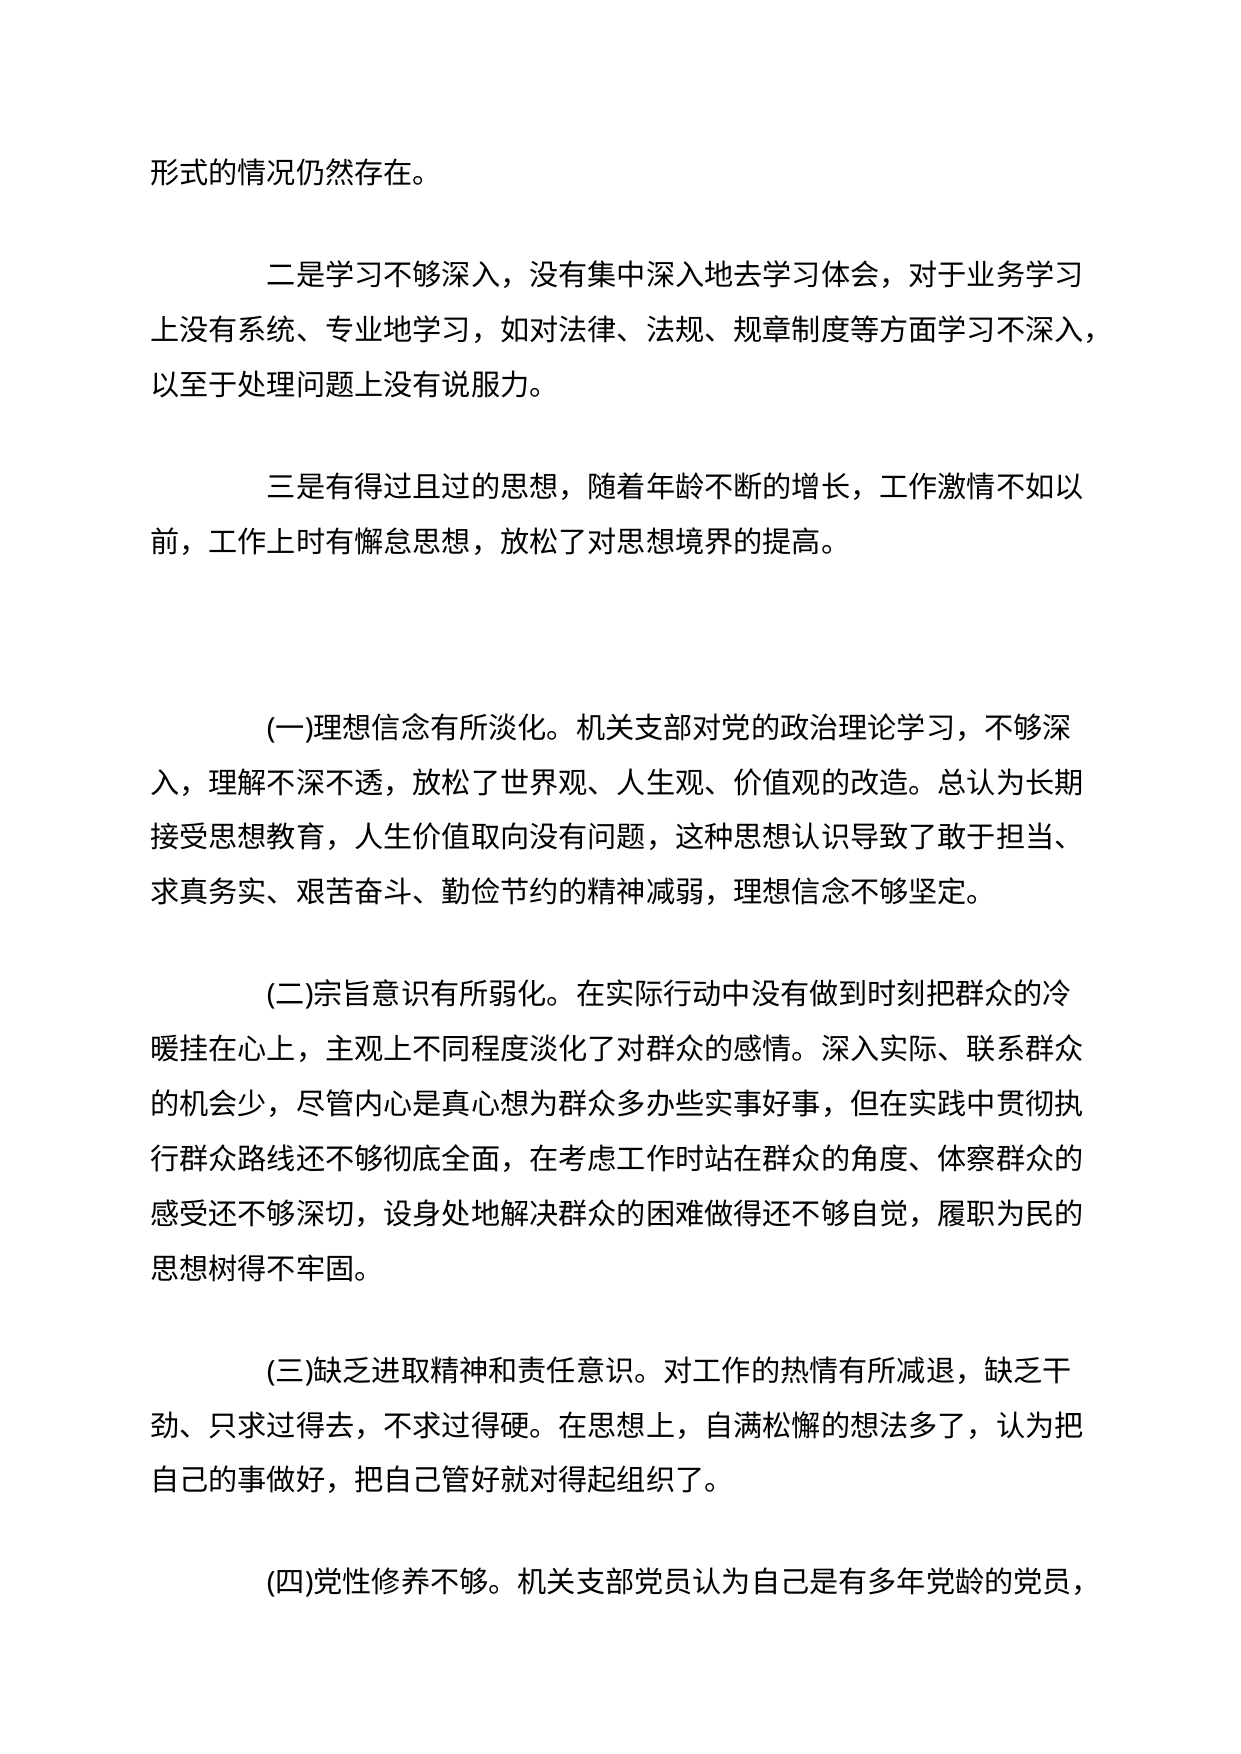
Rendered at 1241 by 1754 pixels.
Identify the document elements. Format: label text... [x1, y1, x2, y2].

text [150, 1559, 1090, 1601]
text (二)宗旨意识有所弱化。在实际行动中没有做到时刻把群众的冷暖挂在心上，主观上不同程度淡化了对群众的感情。深入实际、联系群众的机会少，尽管内心是真心想为群众多办些实事好事，但在实践中贯彻执行群众路线还不够彻底全面，在考虑工作时站在群众的角度、体察群众的感受还不够深切，设身处地解决群众的困难做得还不够自觉，履职为民的思想树得不牢固。 [150, 971, 1090, 1288]
text 三是有得过且过的思想，随着年龄不断的增长，工作激情不如以前，工作上时有懈怠思想，放松了对思想境界的提高。 [150, 463, 1090, 561]
text (一)理想信念有所淡化。机关支部对党的政治理论学习，不够深入，理解不深不透，放松了世界观、人生观、价值观的改造。总认为长期接受思想教育，人生价值取向没有问题，这种思想认识导致了敢于担当、求真务实、艰苦奋斗、勤俭节约的精神减弱，理想信念不够坚定。 [150, 704, 1090, 911]
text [150, 150, 1090, 192]
text (三)缺乏进取精神和责任意识。对工作的热情有所减退，缺乏干劲、只求过得去，不求过得硬。在思想上，自满松懈的想法多了，认为把自己的事做好，把自己管好就对得起组织了。 [150, 1347, 1090, 1499]
text 二是学习不够深入，没有集中深入地去学习体会，对于业务学习上没有系统、专业地学习，如对法律、法规、规章制度等方面学习不深入，以至于处理问题上没有说服力。 [150, 252, 1090, 404]
